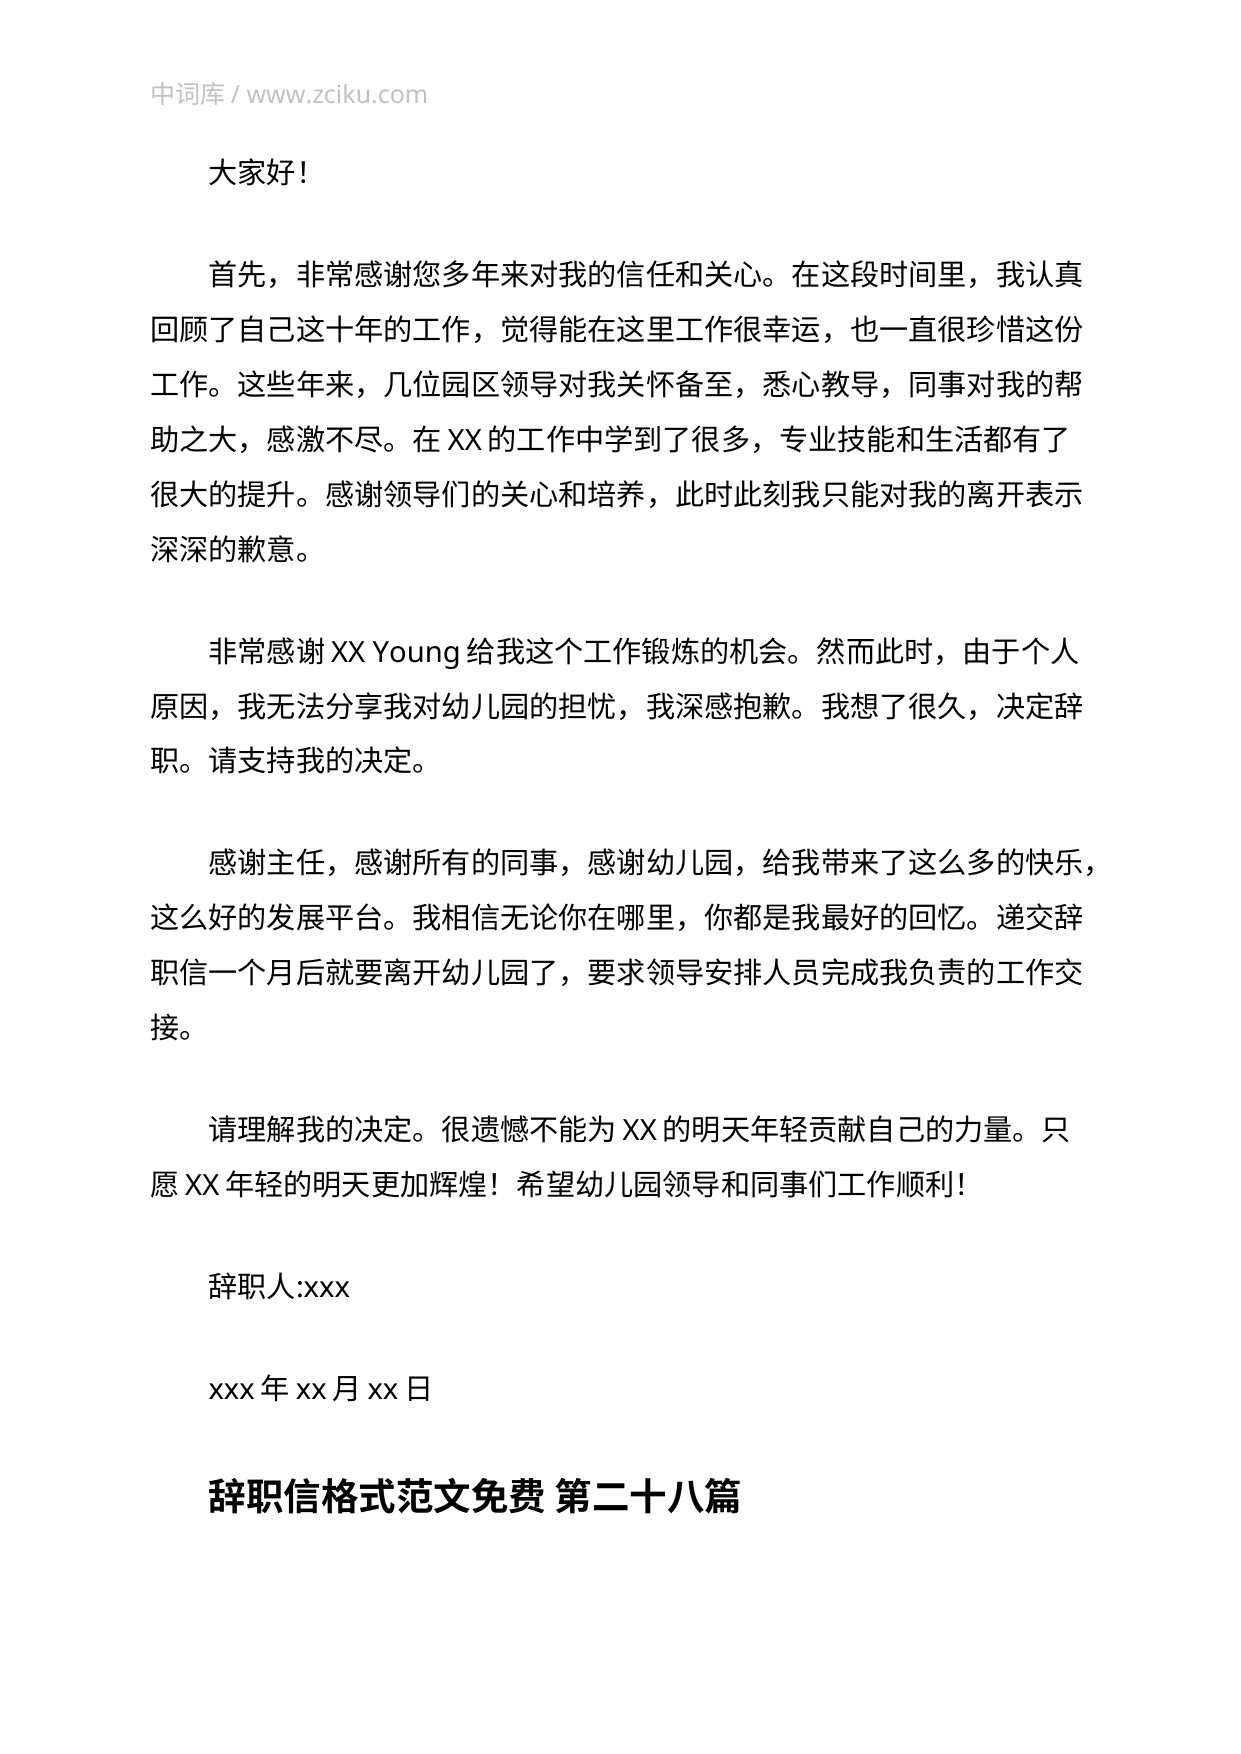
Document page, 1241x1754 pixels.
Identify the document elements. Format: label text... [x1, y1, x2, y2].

text 非常感谢XX Young给我这个工作锻炼的机会。然而此时，由于个人原因，我无法分享我对幼儿园的担忧，我深感抱歉。我想了很久，决定辞职。请支持我的决定。 [150, 628, 1090, 780]
text 辞职信格式范文免费 第二十八篇 [150, 1467, 1090, 1521]
text xxx年xx月xx日 [150, 1365, 1090, 1408]
text 感谢主任，感谢所有的同事，感谢幼儿园，给我带来了这么多的快乐，这么好的发展平台。我相信无论你在哪里，你都是我最好的回忆。递交辞职信一个月后就要离开幼儿园了，要求领导安排人员完成我负责的工作交接。 [150, 840, 1090, 1047]
text 大家好！ [150, 150, 1090, 192]
text 辞职人:xxx [150, 1263, 1090, 1306]
text 请理解我的决定。很遗憾不能为XX的明天年轻贡献自己的力量。只愿XX年轻的明天更加辉煌！希望幼儿园领导和同事们工作顺利！ [150, 1106, 1090, 1204]
text 首先，非常感谢您多年来对我的信任和关心。在这段时间里，我认真回顾了自己这十年的工作，觉得能在这里工作很幸运，也一直很珍惜这份工作。这些年来，几位园区领导对我关怀备至，悉心教导，同事对我的帮助之大，感激不尽。在XX的工作中学到了很多，专业技能和生活都有了很大的提升。感谢领导们的关心和培养，此时此刻我只能对我的离开表示深深的歉意。 [150, 252, 1090, 569]
